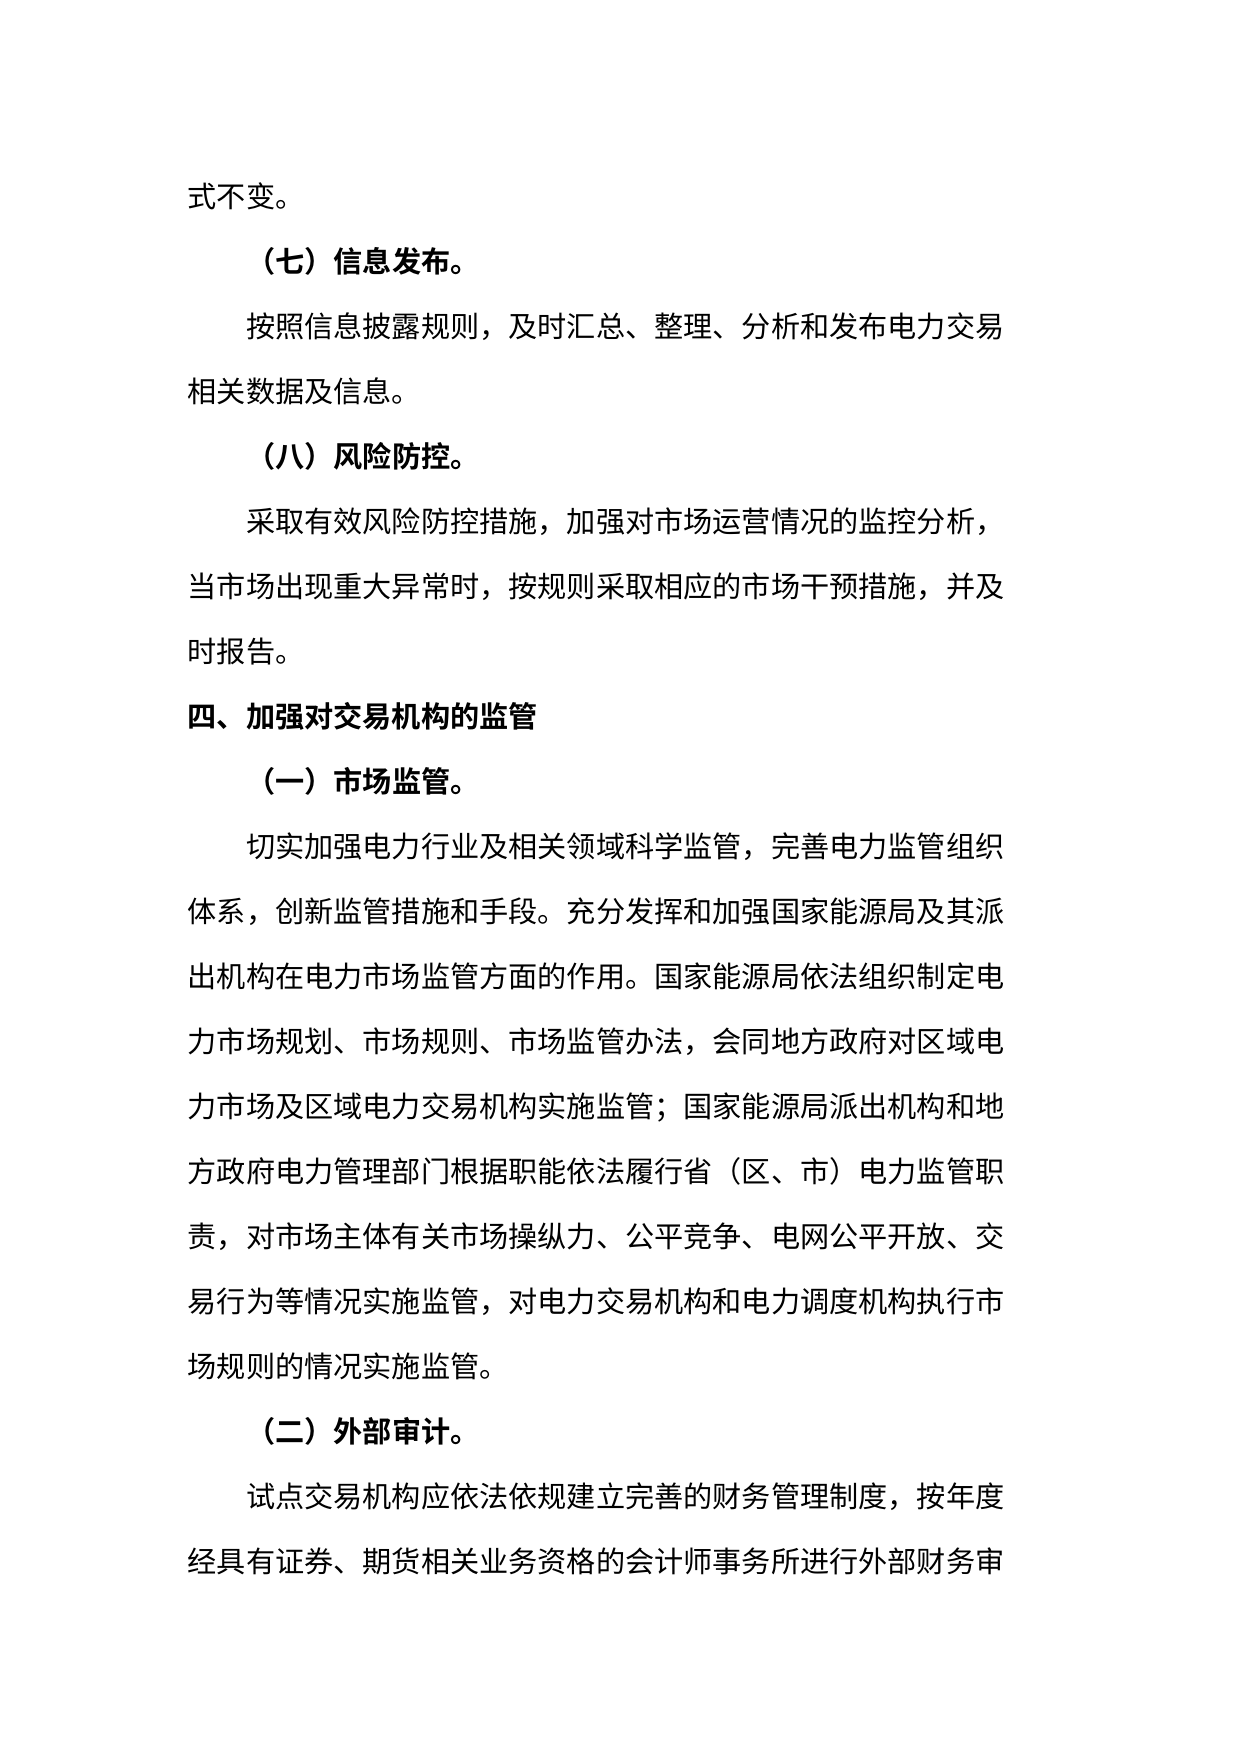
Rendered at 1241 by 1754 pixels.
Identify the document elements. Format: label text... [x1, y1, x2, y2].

text 按照信息披露规则，及时汇总、整理、分析和发布电力交易 [187, 292, 1053, 357]
text 试点交易机构应依法依规建立完善的财务管理制度，按年度 [187, 1462, 1053, 1527]
text 切实加强电力行业及相关领域科学监管，完善电力监管组织 [187, 812, 1053, 877]
text 易行为等情况实施监管，对电力交易机构和电力调度机构执行市 [187, 1267, 1053, 1332]
text （七）信息发布。 [187, 227, 1053, 292]
text 力市场规划、市场规则、市场监管办法，会同地方政府对区域电 [187, 1007, 1053, 1072]
text 相关数据及信息。 [187, 357, 1053, 422]
text 当市场出现重大异常时，按规则采取相应的市场干预措施，并及 [187, 552, 1053, 617]
text 力市场及区域电力交易机构实施监管；国家能源局派出机构和地 [187, 1072, 1053, 1137]
text （八）风险防控。 [187, 422, 1053, 487]
text 场规则的情况实施监管。 [187, 1332, 1053, 1397]
text 责，对市场主体有关市场操纵力、公平竞争、电网公平开放、交 [187, 1202, 1053, 1267]
text 体系，创新监管措施和手段。充分发挥和加强国家能源局及其派 [187, 877, 1053, 942]
text 时报告。 [187, 617, 1053, 682]
text 出机构在电力市场监管方面的作用。国家能源局依法组织制定电 [187, 942, 1053, 1007]
text （一）市场监管。 [187, 747, 1053, 812]
text 方政府电力管理部门根据职能依法履行省（区、市）电力监管职 [187, 1137, 1053, 1202]
text 采取有效风险防控措施，加强对市场运营情况的监控分析， [187, 487, 1053, 552]
text （二）外部审计。 [187, 1397, 1053, 1462]
text 经具有证券、期货相关业务资格的会计师事务所进行外部财务审 [187, 1527, 1053, 1592]
text 式不变。 [187, 162, 1053, 227]
text 四、加强对交易机构的监管 [187, 682, 1053, 747]
